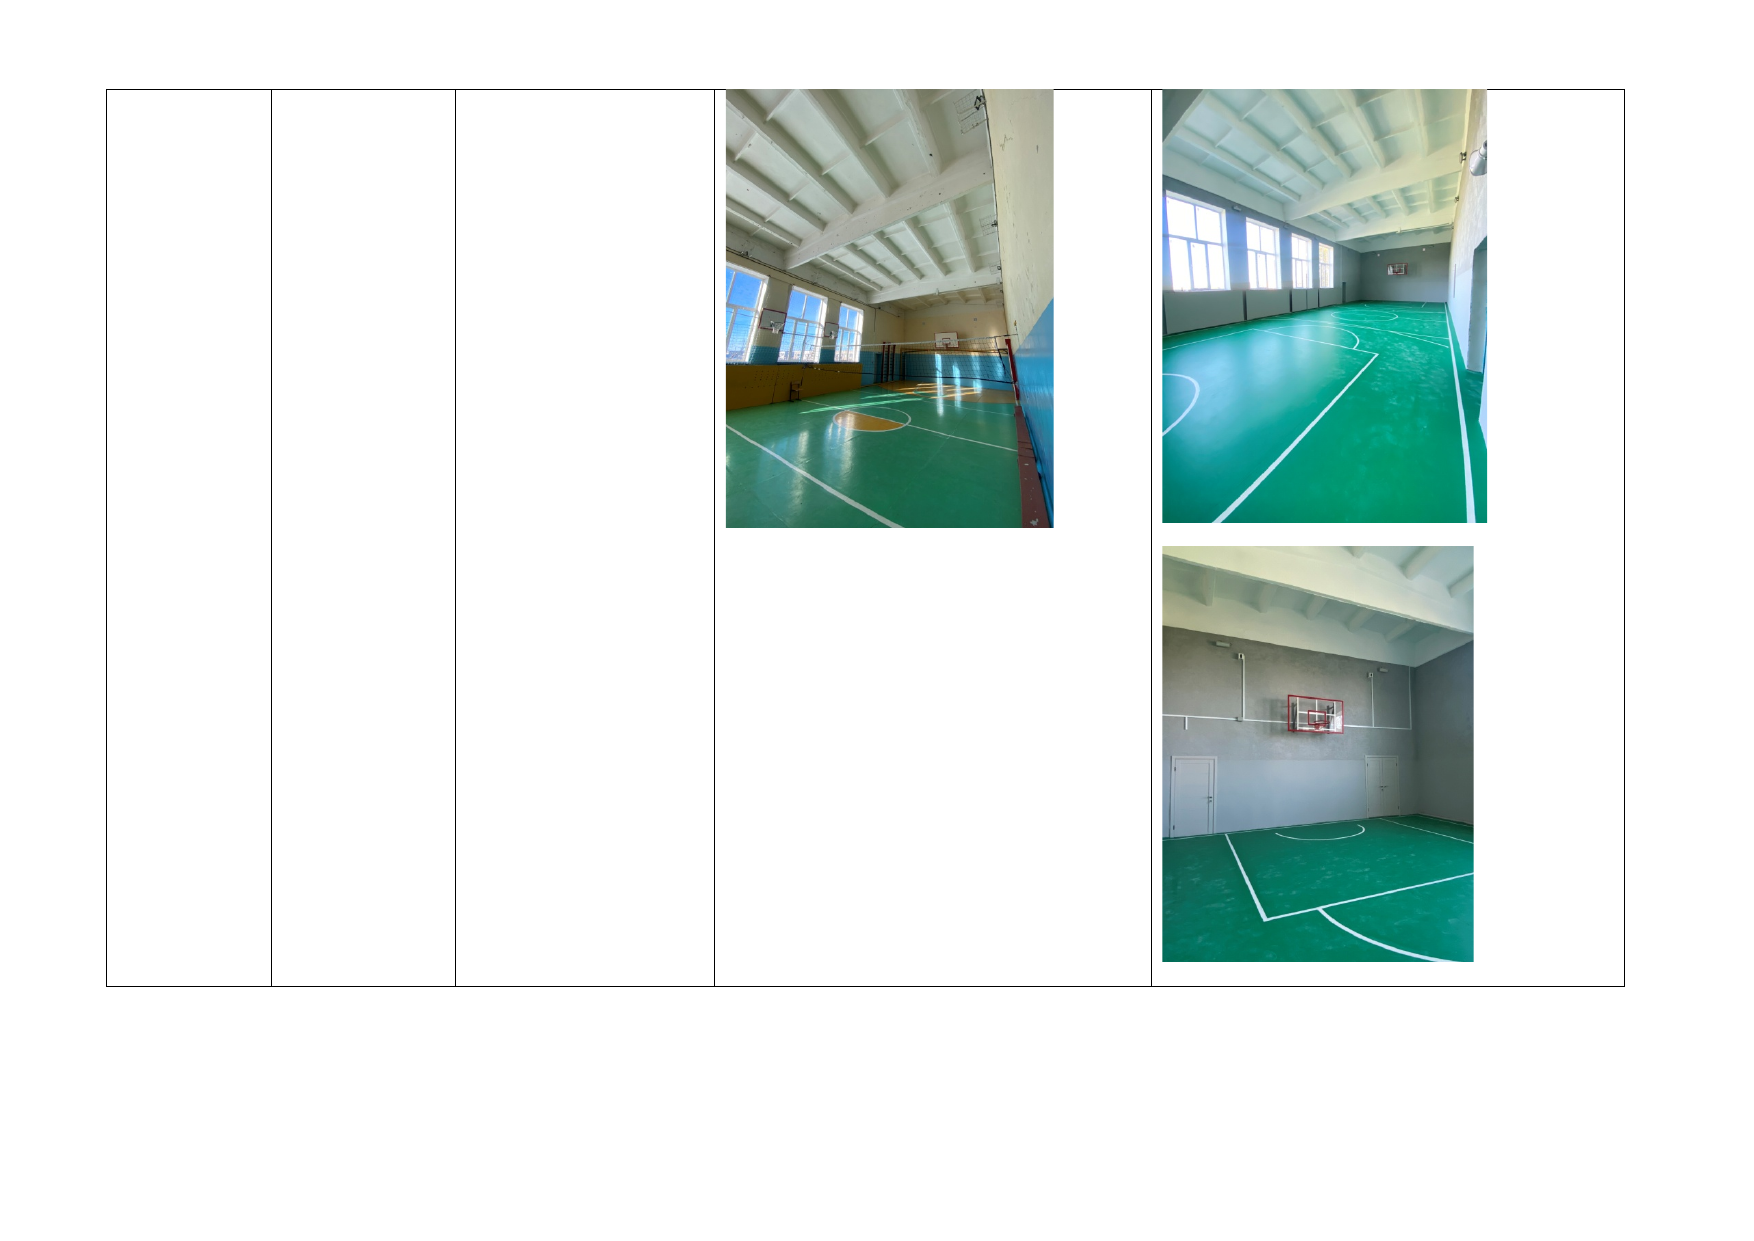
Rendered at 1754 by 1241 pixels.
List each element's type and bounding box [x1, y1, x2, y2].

table_cell [715, 90, 1151, 986]
picture [1162, 546, 1474, 962]
picture [1162, 89, 1488, 523]
picture [725, 89, 1054, 528]
table_cell [107, 90, 271, 986]
table_cell [272, 90, 455, 986]
table_cell [456, 90, 714, 986]
table_cell [1152, 90, 1624, 986]
